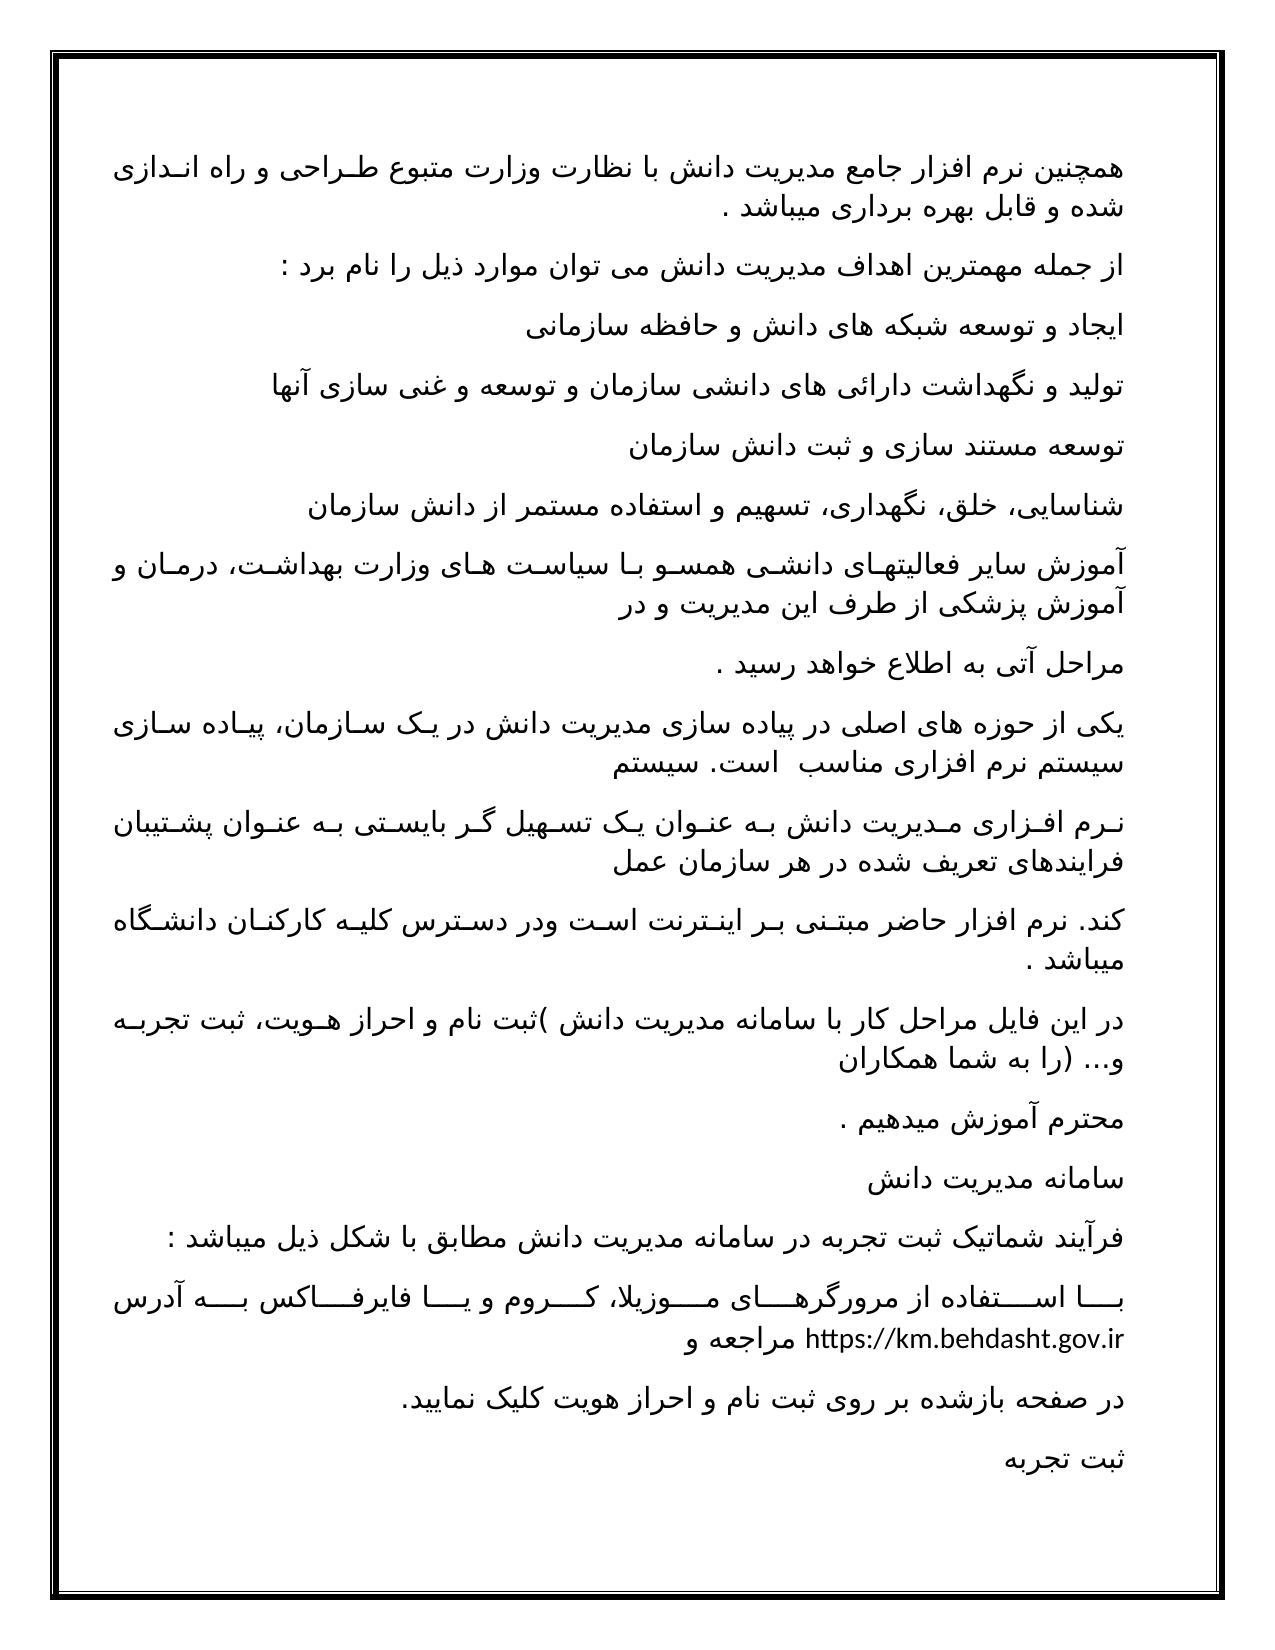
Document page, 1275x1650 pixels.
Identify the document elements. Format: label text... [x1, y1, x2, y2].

text کند. نرم افزار حاضر مبتنی بر اینترنت است ودر دسترس کلیه کارکنان دانشگاه میباشد . [112, 904, 1125, 977]
text ثبت تجربه [112, 1441, 1125, 1475]
text با استفاده از مرورگرهای موزیلا، کروم و یا فایرفاکس به آدرس https://km.behdasht.gov.ir مراجعه و [112, 1281, 1125, 1356]
text در صفحه بازشده بر روی ثبت نام و احراز هویت کلیک نمایید. [112, 1382, 1125, 1416]
text یکی از حوزه های اصلی در پیاده سازی مدیریت دانش در یک سازمان، پیاده سازی سیستم نرم افزاری مناسب است. سیستم [112, 706, 1125, 779]
text نرم افزاری مدیریت دانش به عنوان یک تسهیل گر بایستی به عنوان پشتیبان فرایندهای تعریف شده در هر سازمان عمل [112, 805, 1125, 878]
text در این فایل مراحل کار با سامانه مدیریت دانش )ثبت نام و احراز هویت، ثبت تجربه و... (را به شما همکاران [112, 1002, 1125, 1075]
text سامانه مدیریت دانش [112, 1161, 1125, 1195]
text همچنین نرم افزار جامع مدیریت دانش با نظارت وزارت متبوع طراحی و راه اندازی شده و قابل بهره برداری میباشد . [112, 150, 1125, 223]
text از جمله مهمترین اهداف مدیریت دانش می توان موارد ذیل را نام برد : [112, 249, 1125, 283]
text مراحل آتی به اطلاع خواهد رسید . [112, 646, 1125, 680]
text آموزش سایر فعالیتهای دانشی همسو با سیاست های وزارت بهداشت، درمان و آموزش پزشکی از طرف این مدیریت و در [112, 548, 1125, 621]
text توسعه مستند سازی و ثبت دانش سازمان [112, 428, 1125, 462]
text محترم آموزش میدهیم . [112, 1101, 1125, 1135]
text ایجاد و توسعه شبکه های دانش و حافظه سازمانی [112, 308, 1125, 342]
text فرآیند شماتیک ثبت تجربه در سامانه مدیریت دانش مطابق با شکل ذیل میباشد : [112, 1221, 1125, 1255]
text شناسایی، خلق، نگهداری، تسهیم و استفاده مستمر از دانش سازمان [112, 488, 1125, 522]
text تولید و نگهداشت دارائی های دانشی سازمان و توسعه و غنی سازی آنها [112, 368, 1125, 402]
